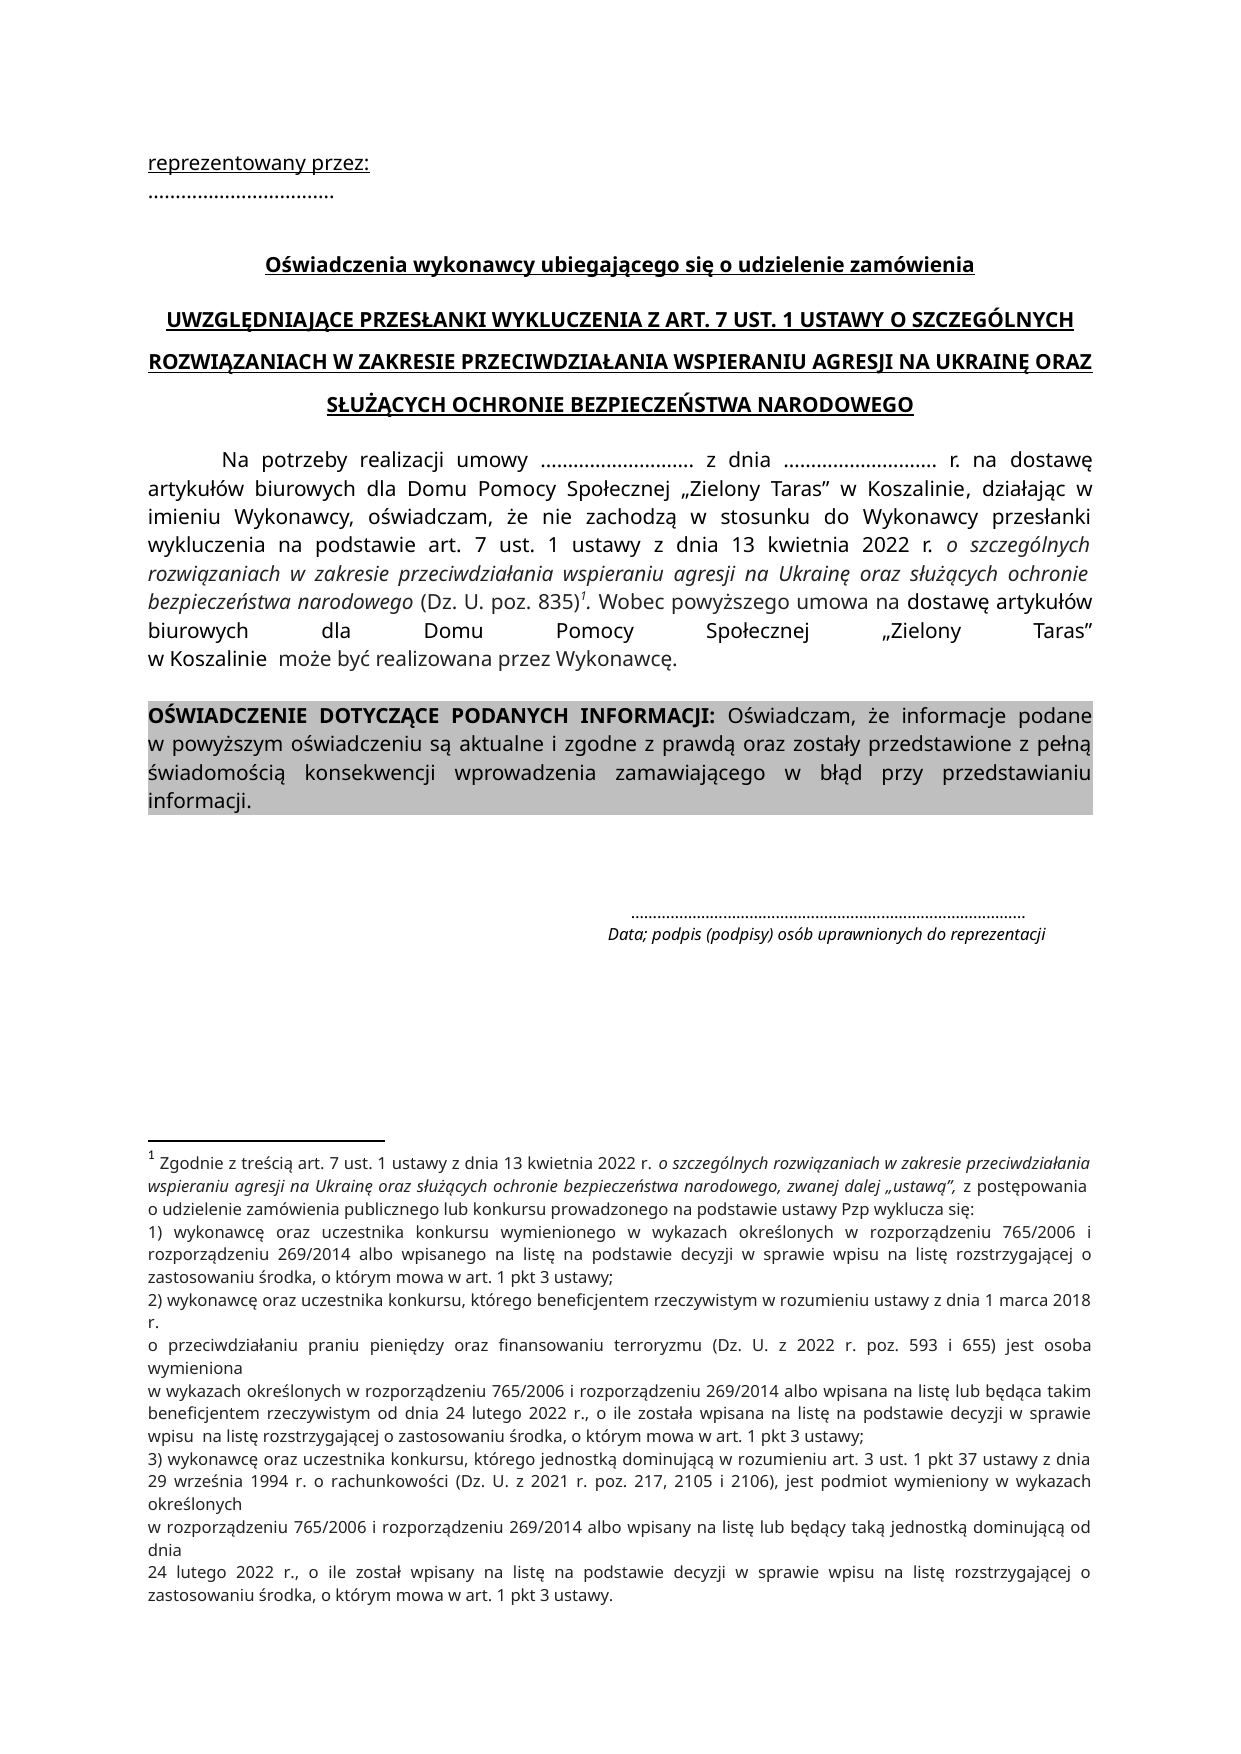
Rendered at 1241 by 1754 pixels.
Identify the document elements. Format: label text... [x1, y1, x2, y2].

text ……………………………………………………………………………… [148, 900, 1093, 923]
text OŚWIADCZENIE DOTYCZĄCE PODANYCH INFORMACJI: Oświadczam, że informacje podane w powyższym oświadczeniu są aktualne i zgodne z prawdą oraz zostały przedstawione z pełną świadomością konsekwencji wprowadzenia zamawiającego w błąd przy przedstawianiu informacji. [148, 701, 1093, 815]
text UWZGLĘDNIAJĄCE PRZESŁANKI WYKLUCZENIA Z ART. 7 UST. 1 USTAWY o szczególnych rozwiązaniach w zakresie przeciwdziałania wspieraniu agresji na Ukrainę oraz służących ochronie bezpieczeństwa narodowego [148, 305, 1093, 372]
text Na potrzeby realizacji umowy ………………………. z dnia ………………………. r. na dostawę artykułów biurowych dla Domu Pomocy Społecznej „Zielony Taras” w Koszalinie, działając w imieniu Wykonawcy, oświadczam, że nie zachodzą w stosunku do Wykonawcy przesłanki wykluczenia na podstawie art. 7 ust. 1 ustawy z dnia 13 kwietnia 2022 r. o szczególnych rozwiązaniach w zakresie przeciwdziałania wspieraniu agresji na Ukrainę oraz służących ochronie bezpieczeństwa narodowego (Dz. U. poz. 835). Wobec powyższego umowa na dostawę artykułów biurowych dla Domu Pomocy Społecznej „Zielony Taras” w Koszalinie może być realizowana przez Wykonawcę. [148, 445, 1093, 673]
text Data; podpis (podpisy) osób uprawnionych do reprezentacji [148, 923, 1093, 946]
text UWZGLĘDNIAJĄCE PRZESŁANKI WYKLUCZENIA Z ART. 7 UST. 1 USTAWY o szczególnych rozwiązaniach w zakresie przeciwdziałania wspieraniu agresji na Ukrainę oraz służących ochronie bezpieczeństwa narodowego [148, 373, 1093, 418]
text Oświadczenia wykonawcy ubiegającego się o udzielenie zamówienia [148, 250, 1093, 278]
text reprezentowany przez: [148, 148, 1093, 176]
text ……………………………. [148, 176, 1093, 204]
